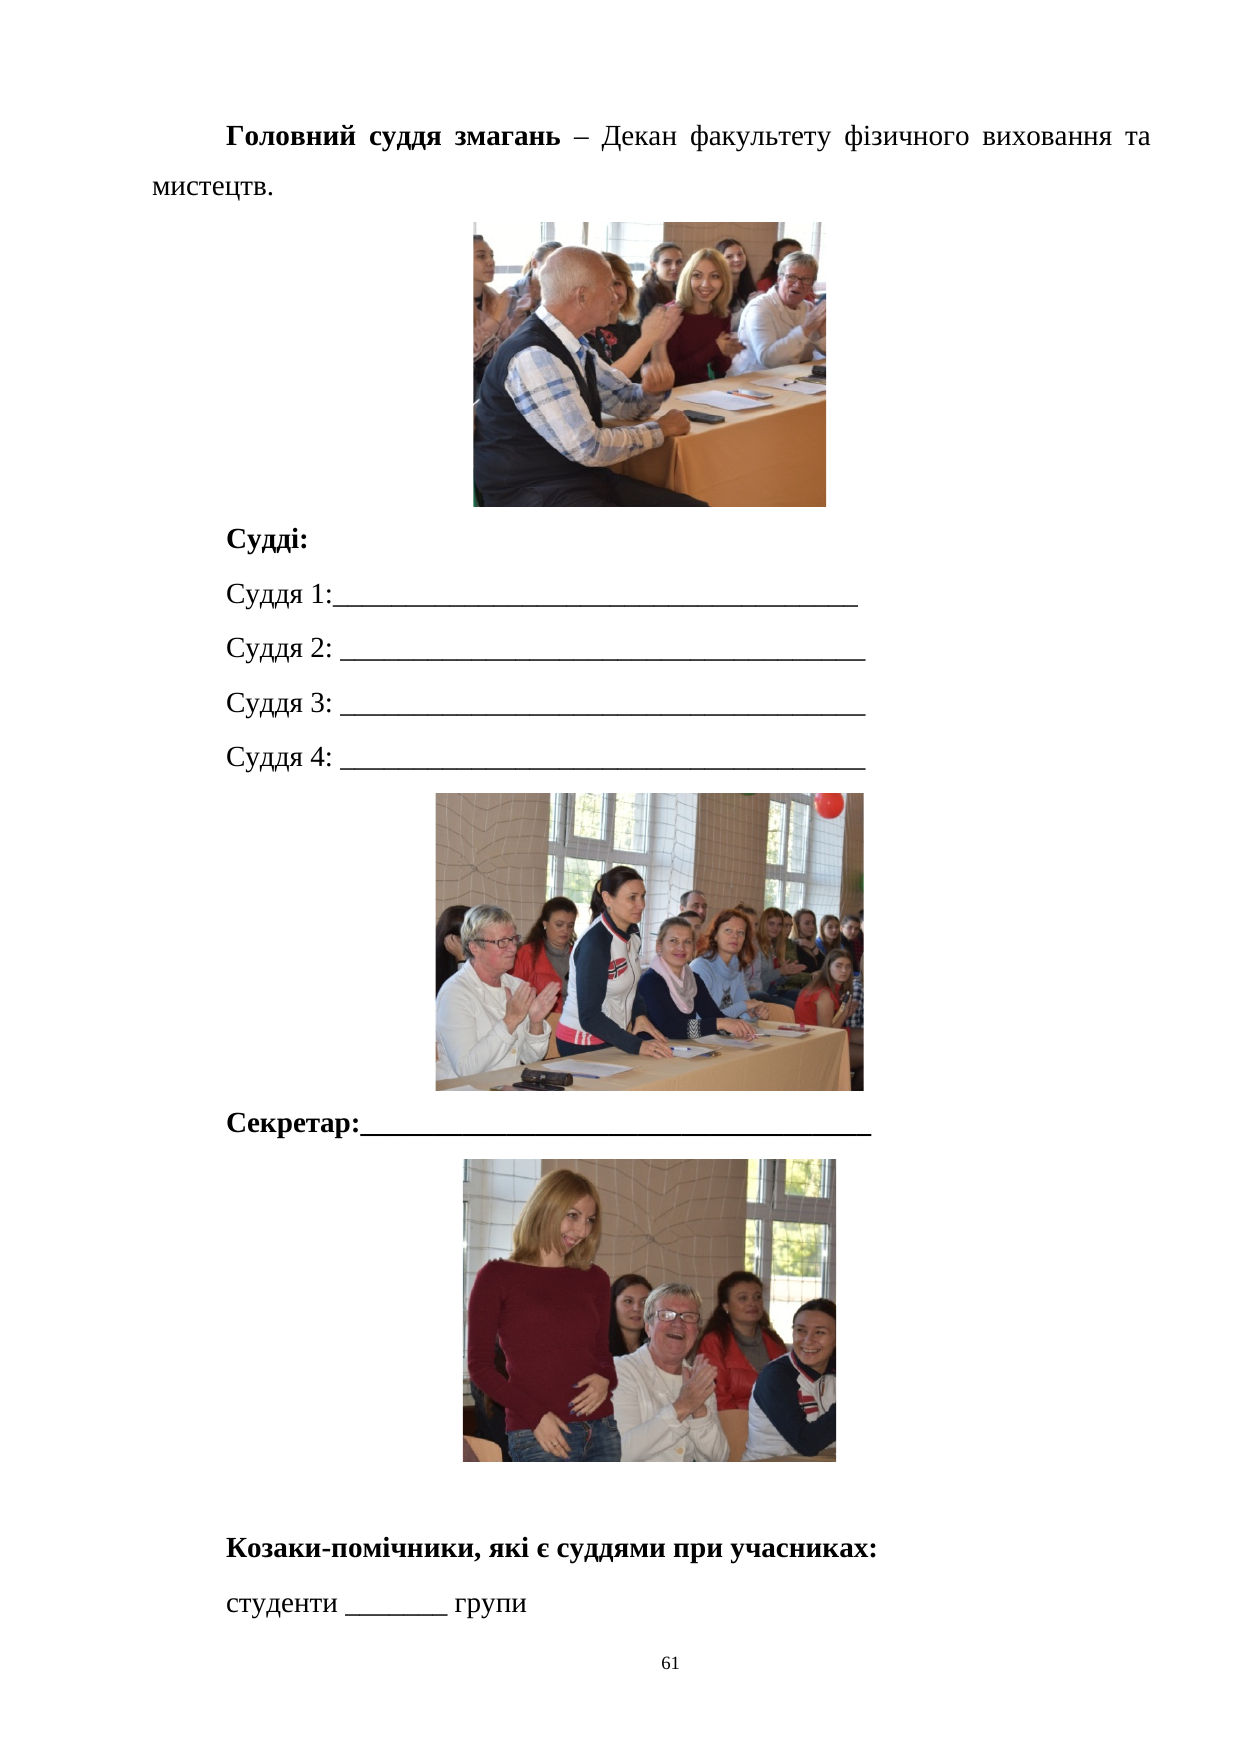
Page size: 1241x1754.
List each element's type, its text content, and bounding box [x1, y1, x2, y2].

text Головний суддя змагань – Декан факультету фізичного виховання та мистецтв. [152, 118, 1152, 202]
picture [462, 1159, 837, 1462]
text Суддя 4: ____________________________________ [152, 739, 1152, 773]
picture [435, 793, 864, 1091]
text Суддя 1:____________________________________ [152, 576, 1152, 609]
text Козаки-помічники, які є суддями при учасниках: [226, 1531, 1152, 1564]
text Судді: [152, 521, 1152, 555]
text Суддя 3: ____________________________________ [152, 685, 1152, 718]
picture [473, 222, 827, 507]
text Суддя 2: ____________________________________ [152, 630, 1152, 664]
text Секретар:___________________________________ [152, 1105, 1152, 1139]
text студенти _______ групи [226, 1585, 1152, 1618]
